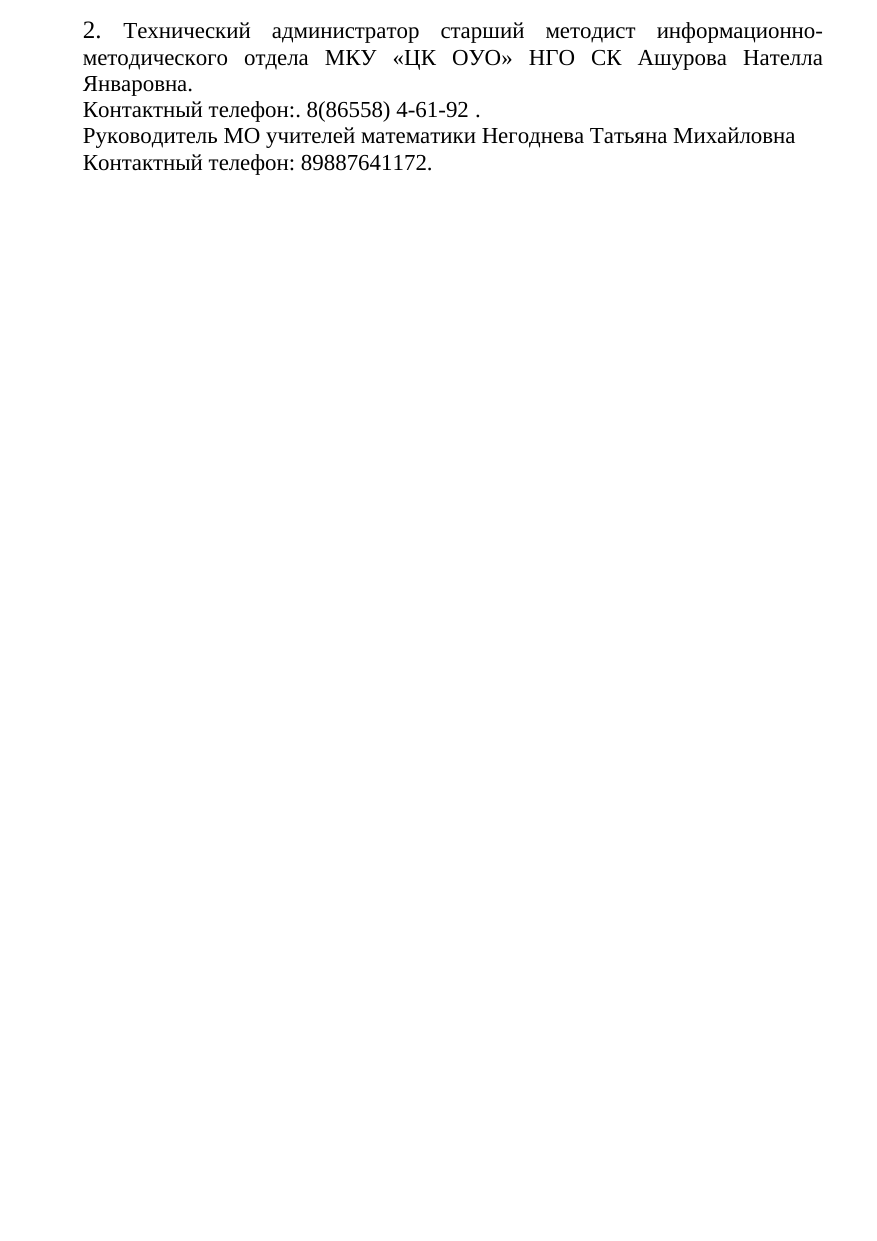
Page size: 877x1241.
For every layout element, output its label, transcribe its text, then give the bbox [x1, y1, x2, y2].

text Руководитель МО учителей математики Негоднева Татьяна Михайловна [83, 123, 824, 149]
text 2. Технический администратор старший методист информационно-методического отдела МКУ «ЦК ОУО» НГО СК Ашурова Нателла Январовна. [83, 15, 824, 96]
text Контактный телефон: 89887641172. [83, 149, 824, 175]
text Контактный телефон:. 8(86558) 4-61-92 . [83, 96, 824, 123]
